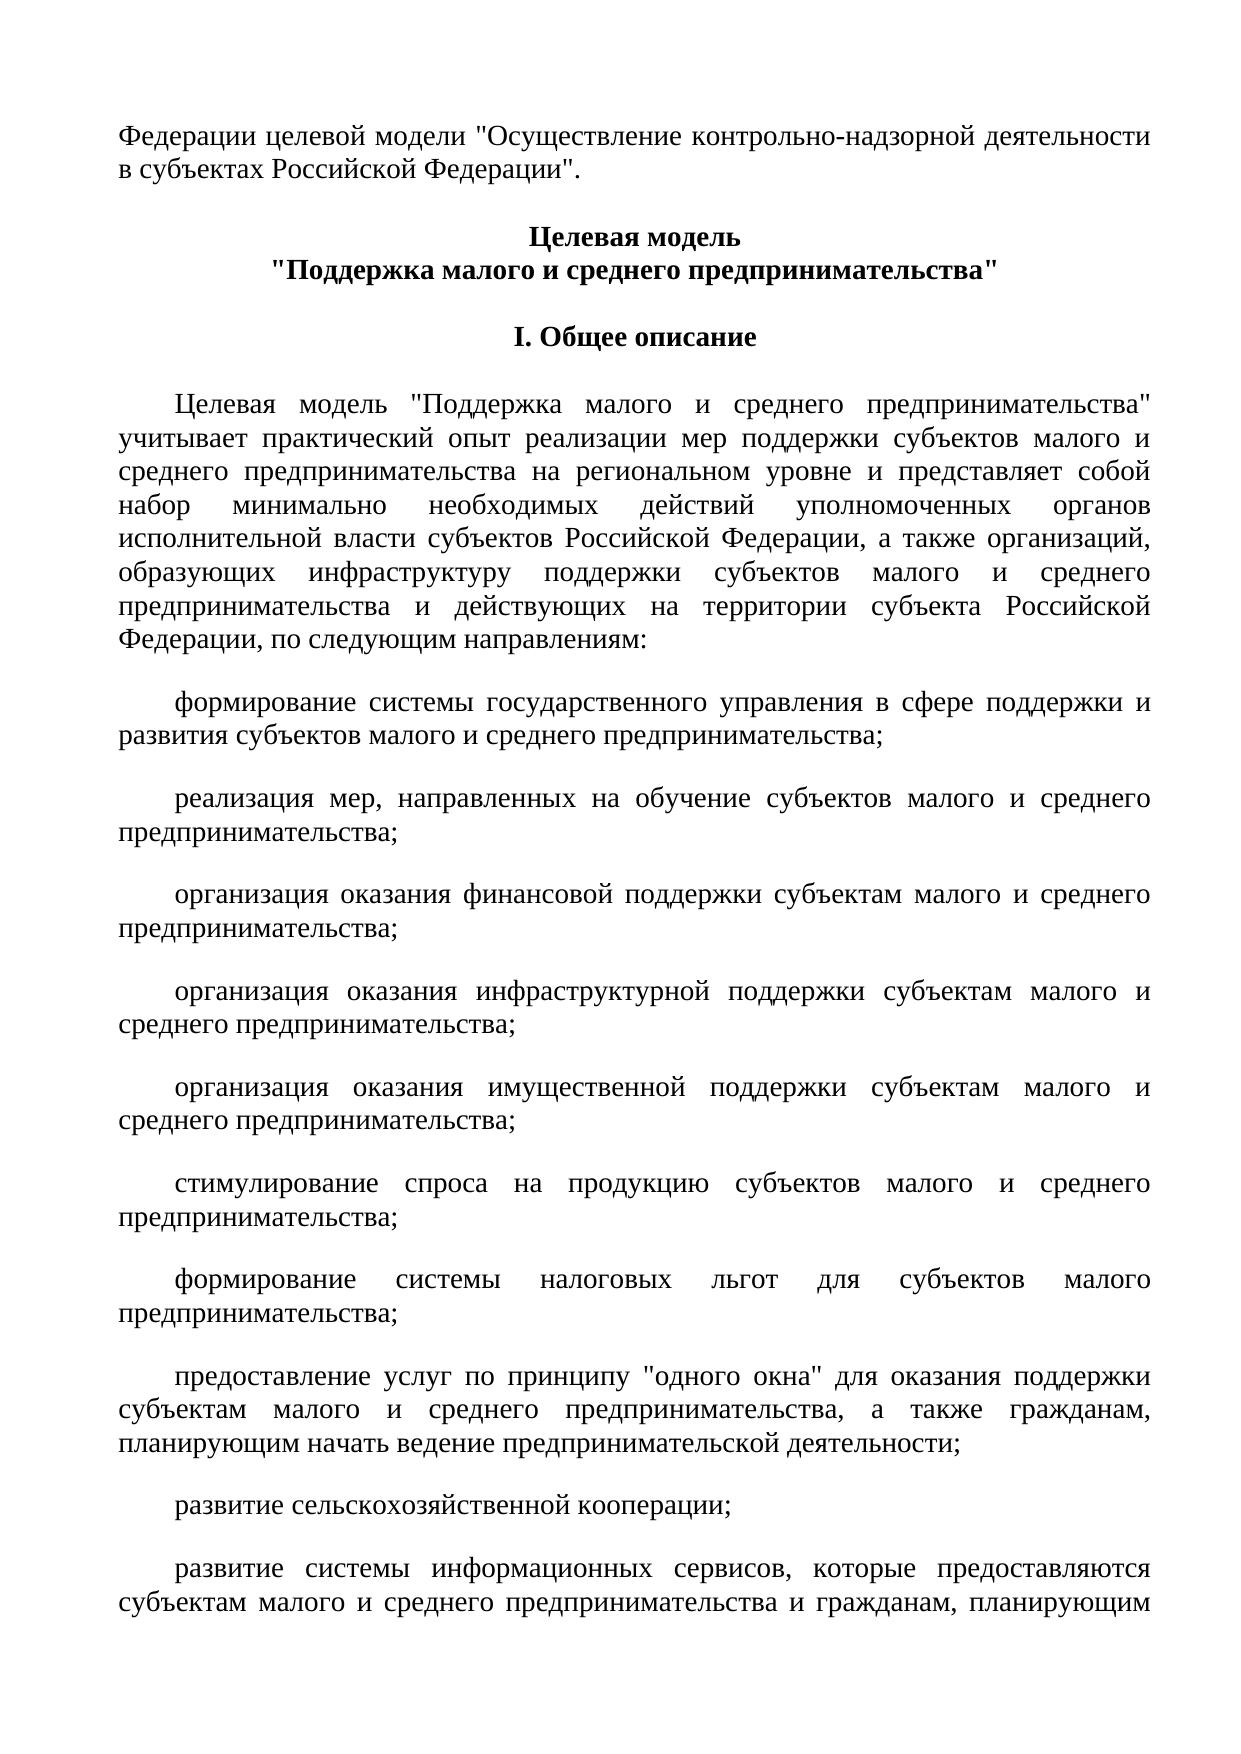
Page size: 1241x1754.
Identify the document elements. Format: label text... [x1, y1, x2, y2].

title Целевая модель [118, 219, 1152, 252]
text развитие сельскохозяйственной кооперации; [118, 1487, 1152, 1521]
text Целевая модель "Поддержка малого и среднего предпринимательства" учитывает практический опыт реализации мер поддержки субъектов малого и среднего предпринимательства на региональном уровне и представляет собой набор минимально необходимых действий уполномоченных органов исполнительной власти субъектов Российской Федерации, а также организаций, образующих инфраструктуру поддержки субъектов малого и среднего предпринимательства и действующих на территории субъекта Российской Федерации, по следующим направлениям: [118, 386, 1152, 655]
text организация оказания инфраструктурной поддержки субъектам малого и среднего предпринимательства; [118, 973, 1152, 1040]
text формирование системы государственного управления в сфере поддержки и развития субъектов малого и среднего предпринимательства; [118, 684, 1152, 751]
text предоставление услуг по принципу "одного окна" для оказания поддержки субъектам малого и среднего предпринимательства, а также гражданам, планирующим начать ведение предпринимательской деятельности; [118, 1358, 1152, 1458]
text организация оказания имущественной поддержки субъектам малого и среднего предпринимательства; [118, 1069, 1152, 1136]
title I. Общее описание [118, 319, 1152, 353]
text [118, 1550, 1152, 1617]
text формирование системы налоговых льгот для субъектов малого предпринимательства; [118, 1261, 1152, 1328]
text организация оказания финансовой поддержки субъектам малого и среднего предпринимательства; [118, 876, 1152, 943]
title "Поддержка малого и среднего предпринимательства" [118, 252, 1152, 286]
text реализация мер, направленных на обучение субъектов малого и среднего предпринимательства; [118, 780, 1152, 847]
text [118, 118, 1152, 185]
text стимулирование спроса на продукцию субъектов малого и среднего предпринимательства; [118, 1165, 1152, 1232]
